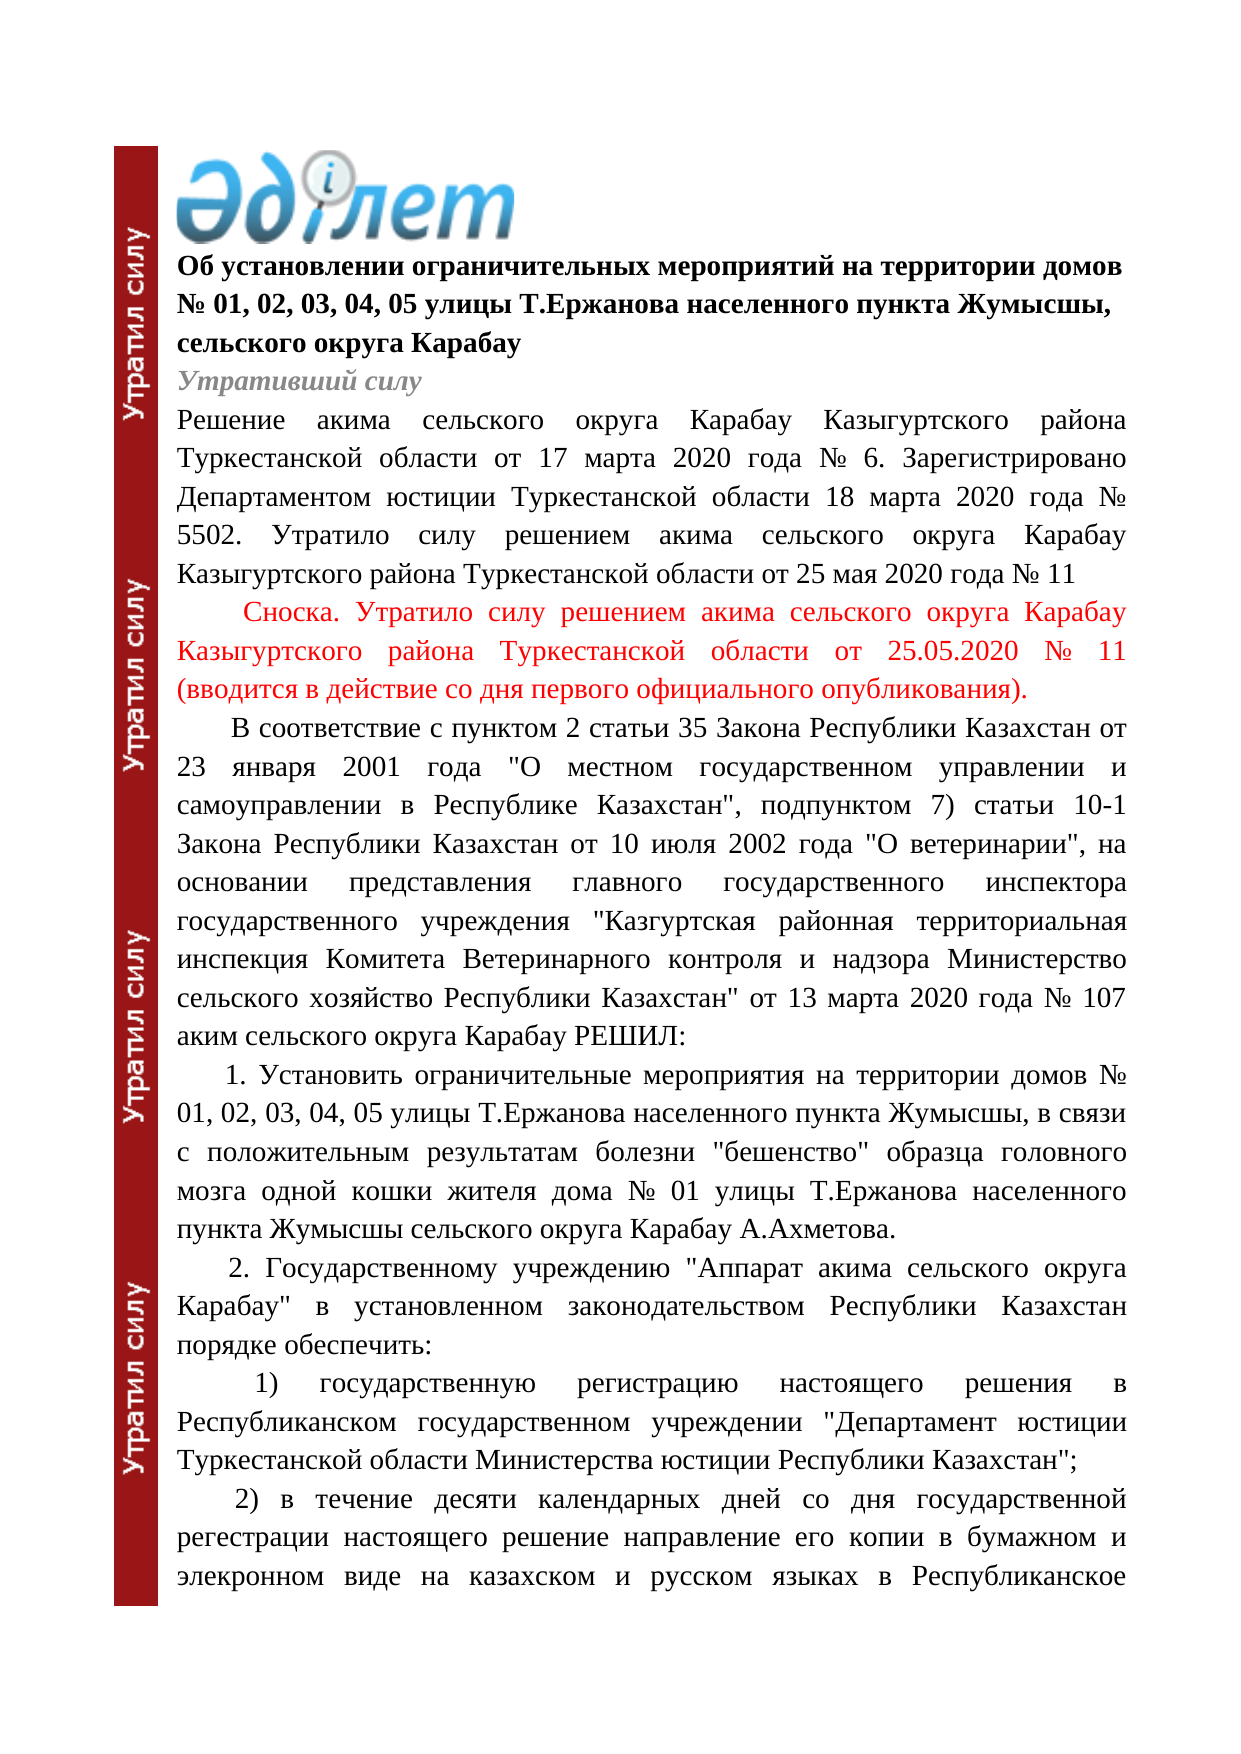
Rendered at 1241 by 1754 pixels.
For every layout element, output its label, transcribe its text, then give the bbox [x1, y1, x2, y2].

picture [114, 146, 158, 248]
picture [114, 397, 158, 402]
picture [114, 1592, 158, 1606]
text 1) государственную регистрацию настоящего решения в Республиканском государственном учреждении "Департамент юстиции Туркестанской области Министерства юстиции Республики Казахстан"; [112, 1365, 1128, 1476]
text Об установлении ограничительных мероприятий на территории домов № 01, 02, 03, 04, 05 улицы Т.Ержанова населенного пункта Жумысшы, сельского округа Карабау [112, 248, 1128, 358]
picture [114, 1245, 158, 1250]
text Решение акима сельского округа Карабау Казыгуртского района Туркестанской области от 17 марта 2020 года № 6. Зарегистрировано Департаментом юстиции Туркестанской области 18 марта 2020 года № 5502. Утратило силу решением акима сельского округа Карабау Казыгуртского района Туркестанской области от 25 мая 2020 года № 11 [112, 402, 1128, 589]
text В соответствие с пунктом 2 статьи 35 Закона Республики Казахстан от 23 января 2001 года "О местном государственном управлении и самоуправлении в Республике Казахстан", подпунктом 7) статьи 10-1 Закона Республики Казахстан от 10 июля 2002 года "О ветеринарии", на основании представления главного государственного инспектора государственного учреждения "Казгуртская районная территориальная инспекция Комитета Ветеринарного контроля и надзора Министерство сельского хозяйство Республики Казахстан" от 13 марта 2020 года № 107 аким сельского округа Карабау РЕШИЛ: [112, 710, 1128, 1052]
text 2. Государственному учреждению "Аппарат акима сельского округа Карабау" в установленном законодательством Республики Казахстан порядке обеспечить: [112, 1250, 1128, 1360]
text Утративший силу [112, 363, 1128, 397]
text 1. Установить ограничительные мероприятия на территории домов № 01, 02, 03, 04, 05 улицы Т.Ержанова населенного пункта Жумысшы, в связи с положительным результатам болезни "бешенство" образца головного мозга одной кошки жителя дома № 01 улицы Т.Ержанова населенного пункта Жумысшы сельского округа Карабау А.Ахметова. [112, 1057, 1128, 1245]
picture [114, 705, 158, 710]
picture [114, 589, 158, 594]
picture [176, 150, 515, 244]
text Сноска. Утратило силу решением акима сельского округа Карабау Казыгуртского района Туркестанской области от 25.05.2020 № 11 (вводится в действие со дня первого официального опубликования). [112, 594, 1128, 705]
picture [114, 358, 158, 363]
picture [114, 1052, 158, 1057]
picture [114, 1476, 158, 1481]
picture [114, 1360, 158, 1365]
